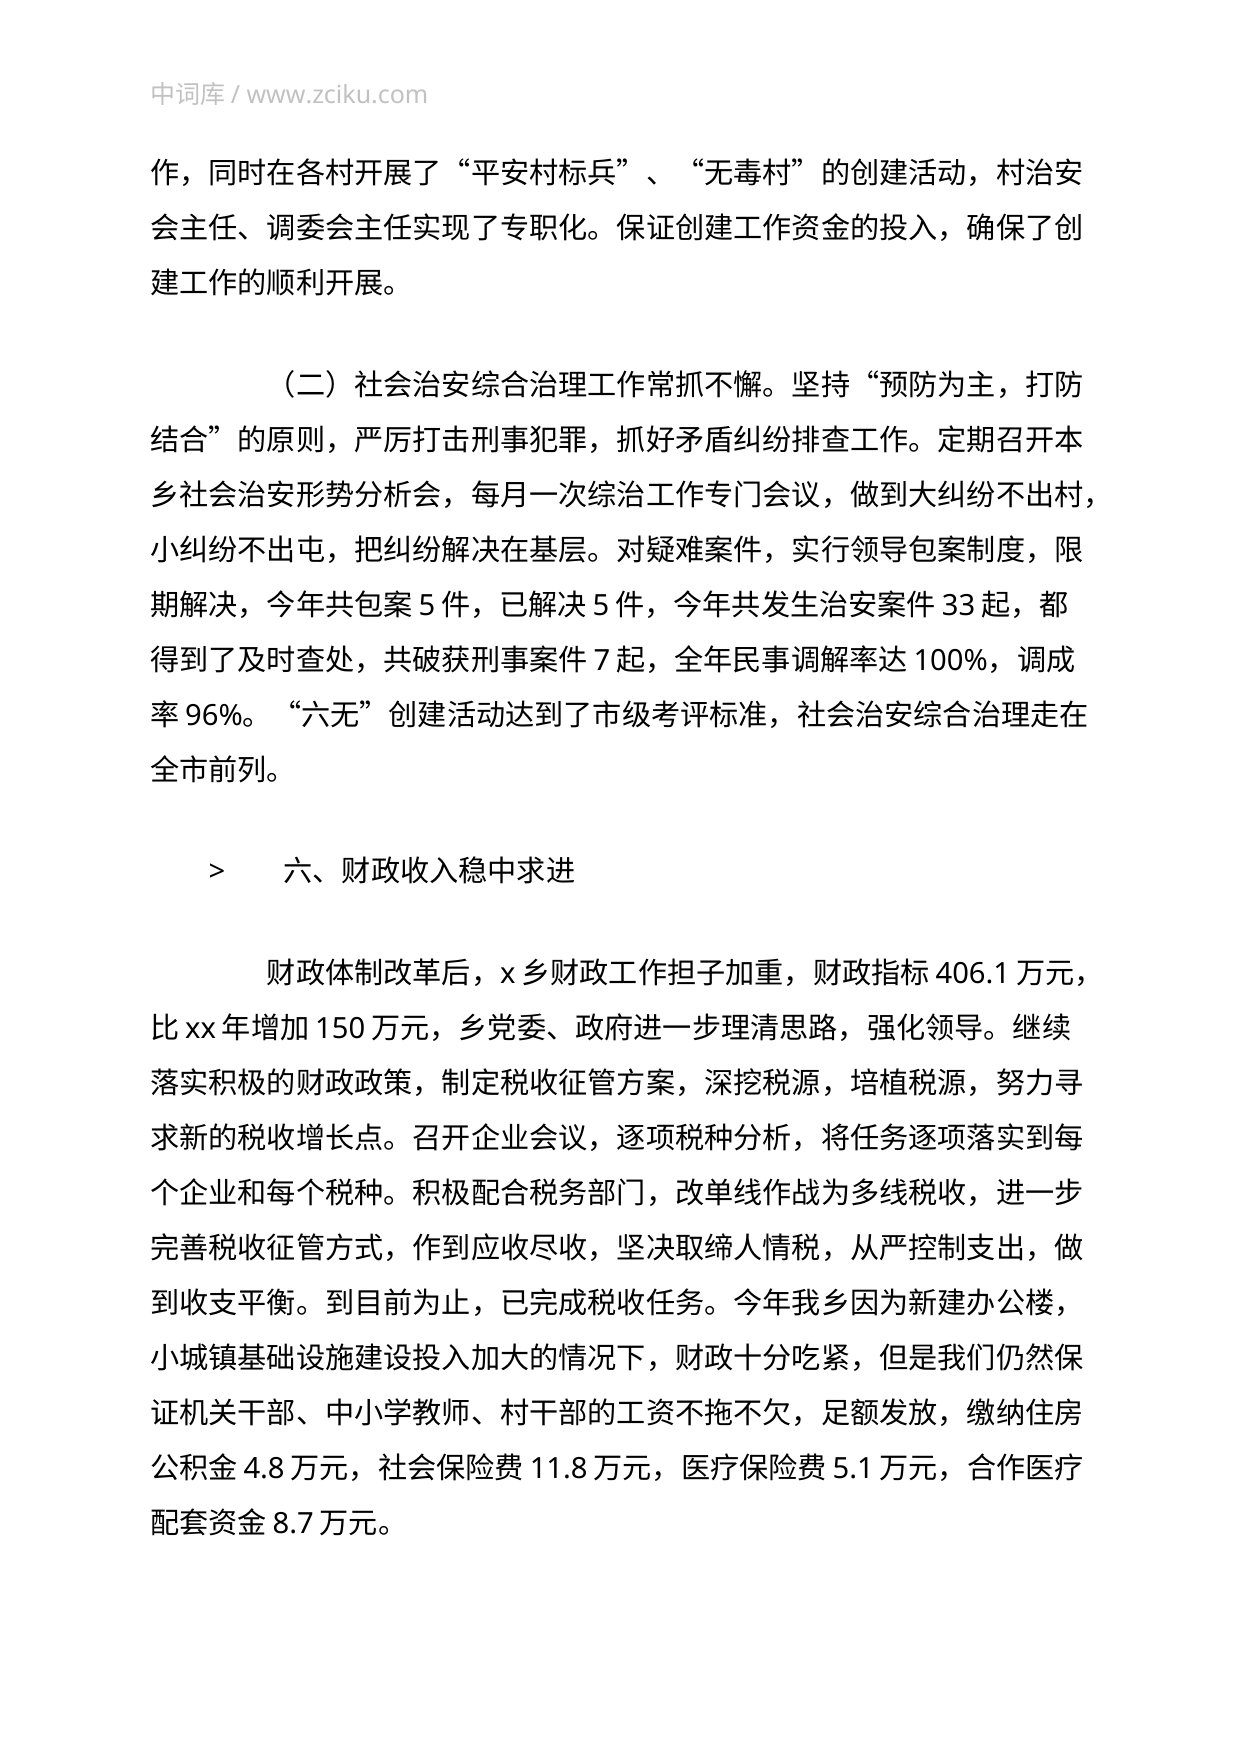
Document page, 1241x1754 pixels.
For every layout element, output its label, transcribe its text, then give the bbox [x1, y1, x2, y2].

text > 六、财政收入稳中求进 [150, 848, 1090, 890]
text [150, 150, 1090, 302]
text 财政体制改革后，x乡财政工作担子加重，财政指标406.1万元，比xx年增加150万元，乡党委、政府进一步理清思路，强化领导。继续落实积极的财政政策，制定税收征管方案，深挖税源，培植税源，努力寻求新的税收增长点。召开企业会议，逐项税种分析，将任务逐项落实到每个企业和每个税种。积极配合税务部门，改单线作战为多线税收，进一步完善税收征管方式，作到应收尽收，坚决取缔人情税，从严控制支出，做到收支平衡。到目前为止，已完成税收任务。今年我乡因为新建办公楼，小城镇基础设施建设投入加大的情况下，财政十分吃紧，但是我们仍然保证机关干部、中小学教师、村干部的工资不拖不欠，足额发放，缴纳住房公积金4.8万元，社会保险费11.8万元，医疗保险费5.1万元，合作医疗配套资金8.7万元。 [150, 950, 1090, 1542]
text （二）社会治安综合治理工作常抓不懈。坚持“预防为主，打防结合”的原则，严厉打击刑事犯罪，抓好矛盾纠纷排查工作。定期召开本乡社会治安形势分析会，每月一次综治工作专门会议，做到大纠纷不出村，小纠纷不出屯，把纠纷解决在基层。对疑难案件，实行领导包案制度，限期解决，今年共包案5件，已解决5件，今年共发生治安案件33起，都得到了及时查处，共破获刑事案件7起，全年民事调解率达100%，调成率96%。“六无”创建活动达到了市级考评标准，社会治安综合治理走在全市前列。 [150, 362, 1090, 788]
